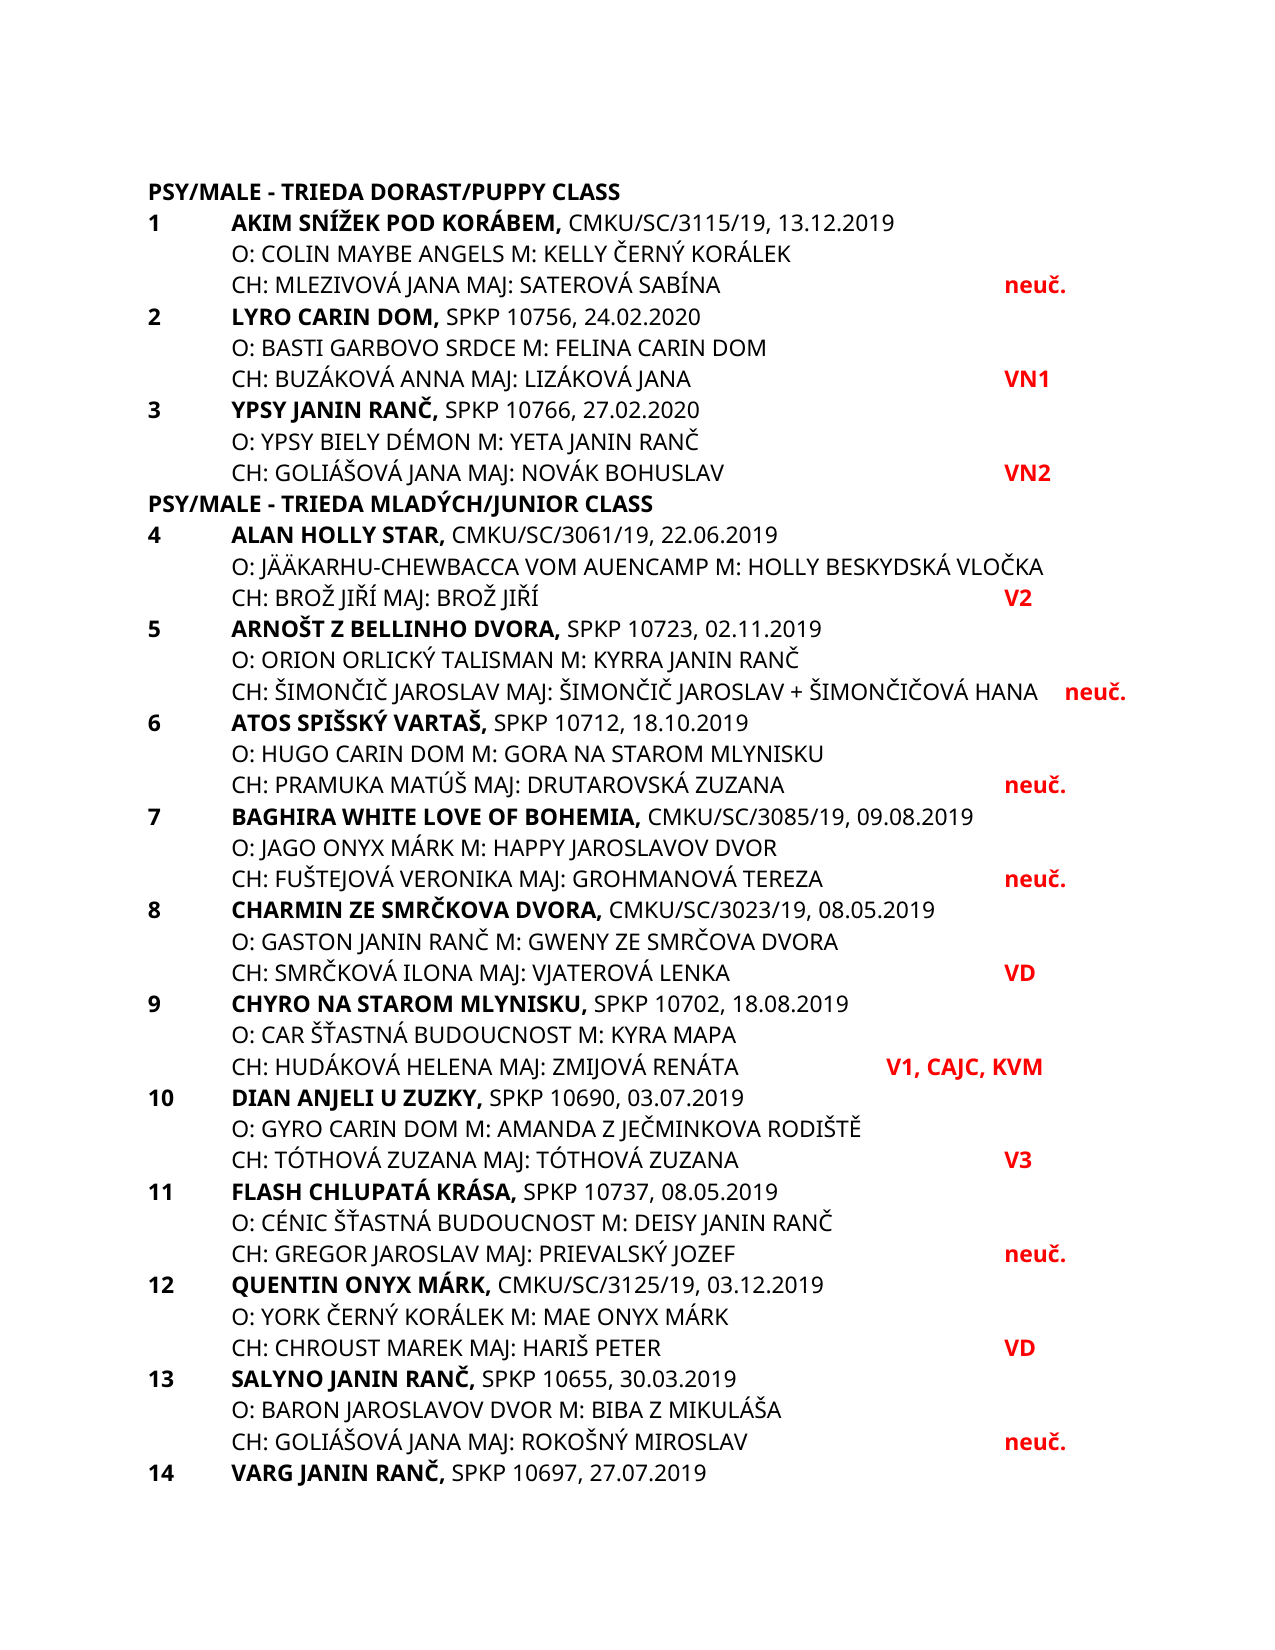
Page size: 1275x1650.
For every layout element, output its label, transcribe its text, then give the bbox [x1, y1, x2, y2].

text PSY/MALE - TRIEDA MLADÝCH/JUNIOR CLASS [148, 488, 1127, 519]
text CH: GREGOR JAROSLAV MAJ: PRIEVALSKÝ JOZEF neuč. [148, 1238, 1127, 1269]
text O: GYRO CARIN DOM M: AMANDA Z JEČMINKOVA RODIŠTĚ [148, 1113, 1127, 1144]
text O: YPSY BIELY DÉMON M: YETA JANIN RANČ [148, 426, 1127, 457]
text O: GASTON JANIN RANČ M: GWENY ZE SMRČOVA DVORA [148, 926, 1127, 957]
text CH: HUDÁKOVÁ HELENA MAJ: ZMIJOVÁ RENÁTA V1, CAJC, KVM [148, 1051, 1127, 1082]
text CH: BUZÁKOVÁ ANNA MAJ: LIZÁKOVÁ JANA VN1 [148, 363, 1127, 394]
text 8 CHARMIN ZE SMRČKOVA DVORA, CMKU/SC/3023/19, 08.05.2019 [148, 894, 1127, 926]
text O: HUGO CARIN DOM M: GORA NA STAROM MLYNISKU [148, 738, 1127, 769]
text 9 CHYRO NA STAROM MLYNISKU, SPKP 10702, 18.08.2019 [148, 988, 1127, 1019]
text O: CÉNIC ŠŤASTNÁ BUDOUCNOST M: DEISY JANIN RANČ [148, 1207, 1127, 1238]
text 12 QUENTIN ONYX MÁRK, CMKU/SC/3125/19, 03.12.2019 [148, 1269, 1127, 1301]
text CH: FUŠTEJOVÁ VERONIKA MAJ: GROHMANOVÁ TEREZA neuč. [148, 863, 1127, 894]
text CH: GOLIÁŠOVÁ JANA MAJ: NOVÁK BOHUSLAV VN2 [148, 457, 1127, 488]
text 5 ARNOŠT Z BELLINHO DVORA, SPKP 10723, 02.11.2019 [148, 613, 1127, 644]
text 1 AKIM SNÍŽEK POD KORÁBEM, CMKU/SC/3115/19, 13.12.2019 [148, 207, 1127, 238]
text CH: BROŽ JIŘÍ MAJ: BROŽ JIŘÍ V2 [148, 582, 1127, 613]
text CH: MLEZIVOVÁ JANA MAJ: SATEROVÁ SABÍNA neuč. [148, 269, 1127, 301]
text O: JAGO ONYX MÁRK M: HAPPY JAROSLAVOV DVOR [148, 832, 1127, 863]
text CH: SMRČKOVÁ ILONA MAJ: VJATEROVÁ LENKA VD [148, 957, 1127, 988]
text 11 FLASH CHLUPATÁ KRÁSA, SPKP 10737, 08.05.2019 [148, 1176, 1127, 1207]
text 10 DIAN ANJELI U ZUZKY, SPKP 10690, 03.07.2019 [148, 1082, 1127, 1113]
text O: JÄÄKARHU-CHEWBACCA VOM AUENCAMP M: HOLLY BESKYDSKÁ VLOČKA [148, 551, 1127, 582]
text O: ORION ORLICKÝ TALISMAN M: KYRRA JANIN RANČ [148, 644, 1127, 676]
text O: BASTI GARBOVO SRDCE M: FELINA CARIN DOM [148, 332, 1127, 363]
text O: YORK ČERNÝ KORÁLEK M: MAE ONYX MÁRK [148, 1301, 1127, 1332]
text 14 VARG JANIN RANČ, SPKP 10697, 27.07.2019 [148, 1457, 1127, 1488]
text PSY/MALE - TRIEDA DORAST/PUPPY CLASS [148, 176, 1127, 207]
text O: CAR ŠŤASTNÁ BUDOUCNOST M: KYRA MAPA [148, 1019, 1127, 1051]
text CH: GOLIÁŠOVÁ JANA MAJ: ROKOŠNÝ MIROSLAV neuč. [148, 1426, 1127, 1457]
text CH: PRAMUKA MATÚŠ MAJ: DRUTAROVSKÁ ZUZANA neuč. [148, 769, 1127, 801]
text O: COLIN MAYBE ANGELS M: KELLY ČERNÝ KORÁLEK [148, 238, 1127, 269]
text 13 SALYNO JANIN RANČ, SPKP 10655, 30.03.2019 [148, 1363, 1127, 1394]
text CH: TÓTHOVÁ ZUZANA MAJ: TÓTHOVÁ ZUZANA V3 [148, 1144, 1127, 1176]
text CH: CHROUST MAREK MAJ: HARIŠ PETER VD [148, 1332, 1127, 1363]
text CH: ŠIMONČIČ JAROSLAV MAJ: ŠIMONČIČ JAROSLAV + ŠIMONČIČOVÁ HANA neuč. [148, 676, 1127, 707]
text 7 BAGHIRA WHITE LOVE OF BOHEMIA, CMKU/SC/3085/19, 09.08.2019 [148, 801, 1127, 832]
text 4 ALAN HOLLY STAR, CMKU/SC/3061/19, 22.06.2019 [148, 519, 1127, 551]
text 6 ATOS SPIŠSKÝ VARTAŠ, SPKP 10712, 18.10.2019 [148, 707, 1127, 738]
text 2 LYRO CARIN DOM, SPKP 10756, 24.02.2020 [148, 301, 1127, 332]
text O: BARON JAROSLAVOV DVOR M: BIBA Z MIKULÁŠA [148, 1394, 1127, 1426]
text 3 YPSY JANIN RANČ, SPKP 10766, 27.02.2020 [148, 394, 1127, 426]
